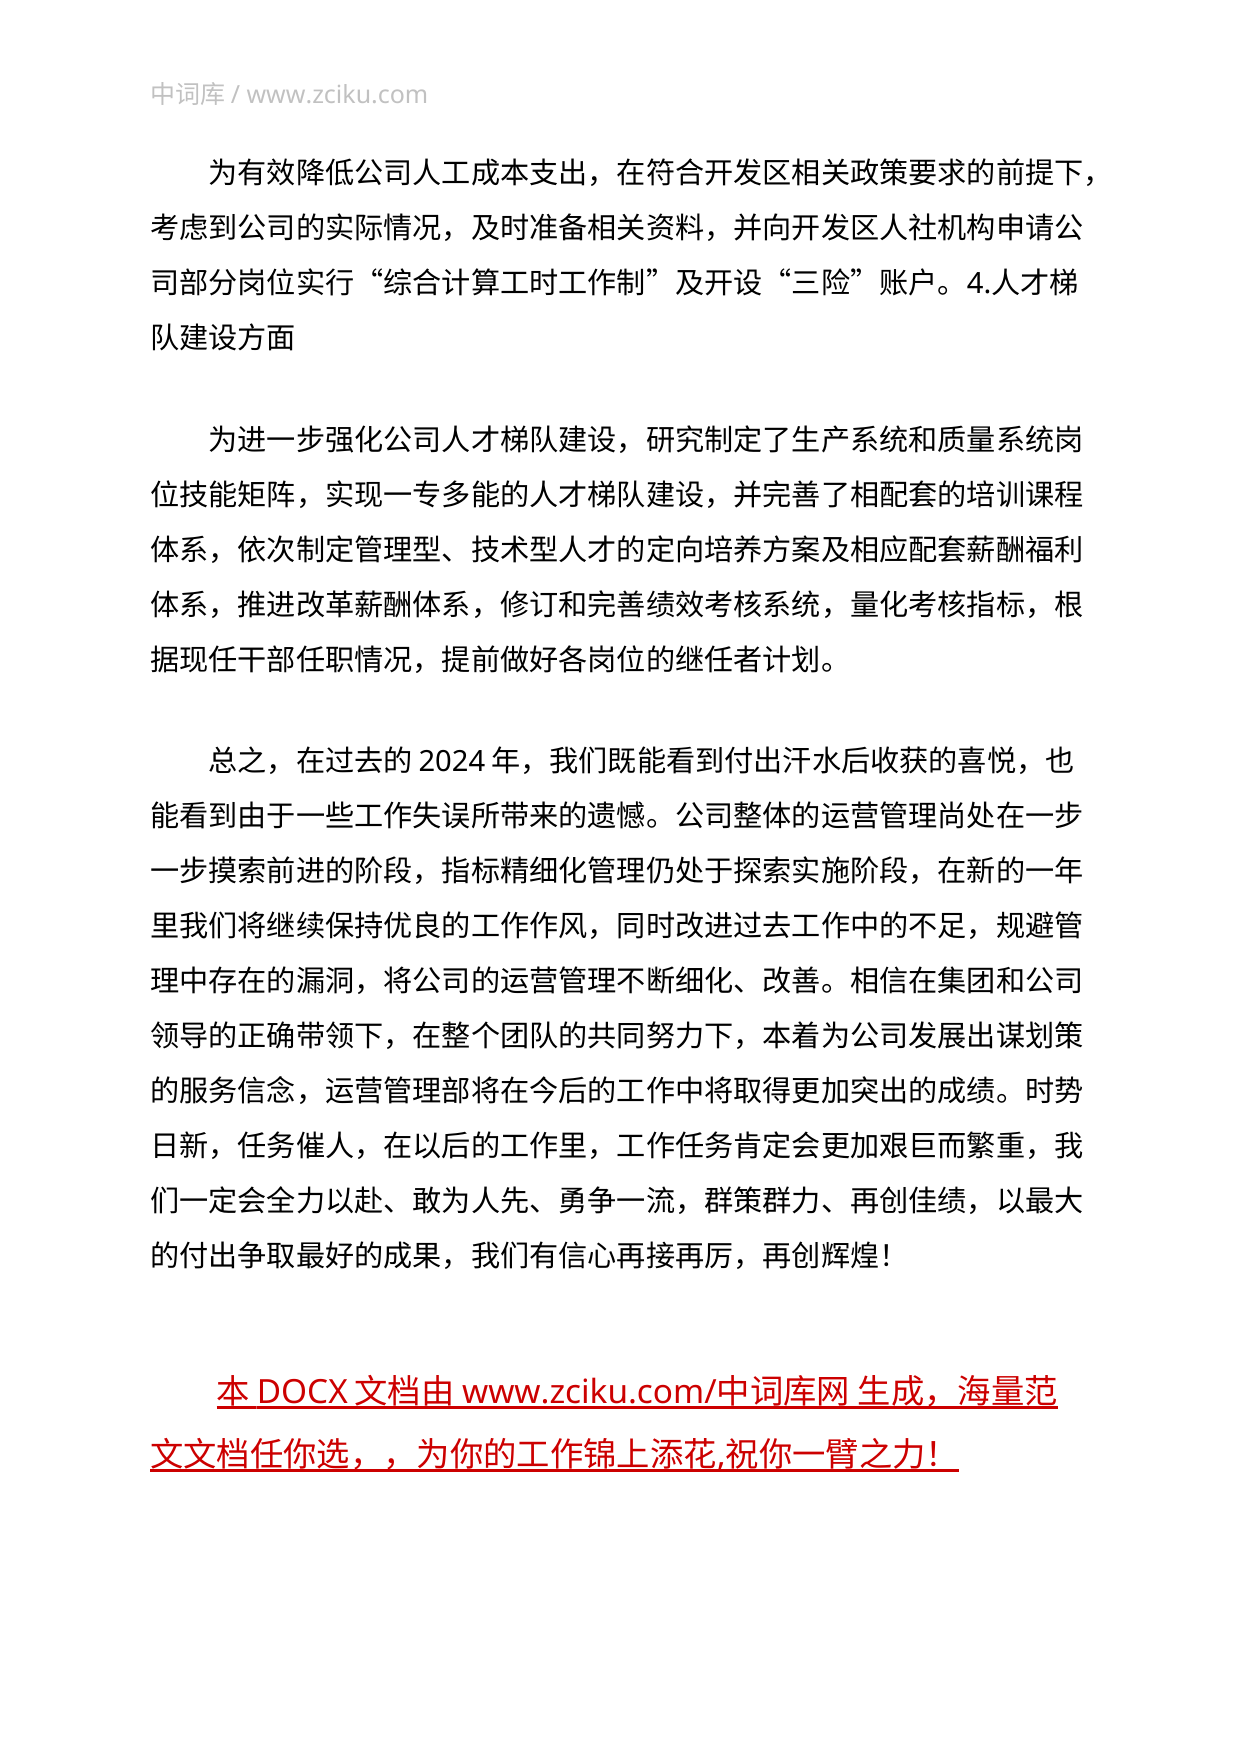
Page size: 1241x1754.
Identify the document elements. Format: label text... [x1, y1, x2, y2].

text 为进一步强化公司人才梯队建设，研究制定了生产系统和质量系统岗位技能矩阵，实现一专多能的人才梯队建设，并完善了相配套的培训课程体系，依次制定管理型、技术型人才的定向培养方案及相应配套薪酬福利体系，推进改革薪酬体系，修订和完善绩效考核系统，量化考核指标，根据现任干部任职情况，提前做好各岗位的继任者计划。 [150, 417, 1090, 678]
text 本DOCX文档由 www.zciku.com/中词库网 生成，海量范文文档任你选，，为你的工作锦上添花,祝你一臂之力！ [150, 1365, 1090, 1476]
text 总之，在过去的2024年，我们既能看到付出汗水后收获的喜悦，也能看到由于一些工作失误所带来的遗憾。公司整体的运营管理尚处在一步一步摸索前进的阶段，指标精细化管理仍处于探索实施阶段，在新的一年里我们将继续保持优良的工作作风，同时改进过去工作中的不足，规避管理中存在的漏洞，将公司的运营管理不断细化、改善。相信在集团和公司领导的正确带领下，在整个团队的共同努力下，本着为公司发展出谋划策的服务信念，运营管理部将在今后的工作中将取得更加突出的成绩。时势日新，任务催人，在以后的工作里，工作任务肯定会更加艰巨而繁重，我们一定会全力以赴、敢为人先、勇争一流，群策群力、再创佳绩，以最大的付出争取最好的成果，我们有信心再接再厉，再创辉煌！ [150, 738, 1090, 1274]
text 为有效降低公司人工成本支出，在符合开发区相关政策要求的前提下，考虑到公司的实际情况，及时准备相关资料，并向开发区人社机构申请公司部分岗位实行“综合计算工时工作制”及开设“三险”账户。4.人才梯队建设方面 [150, 150, 1090, 357]
